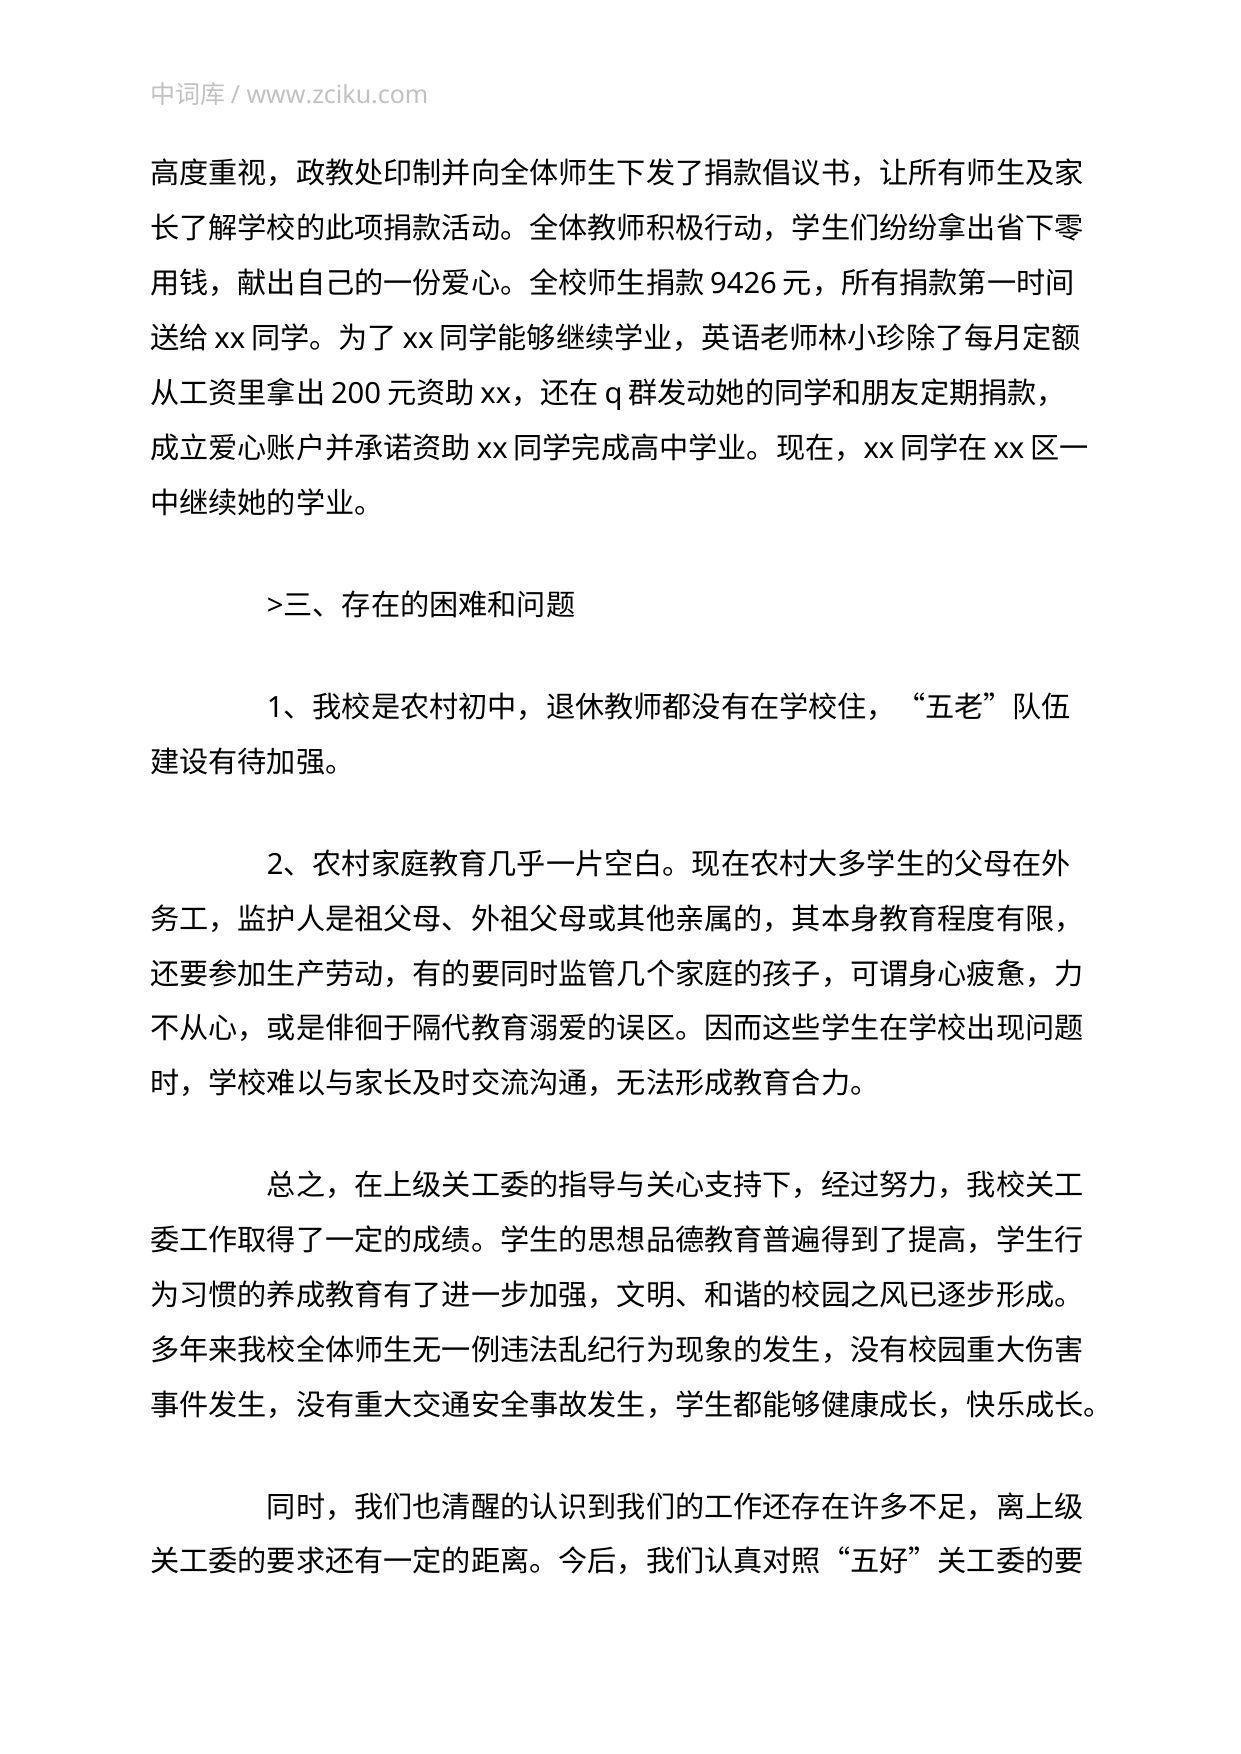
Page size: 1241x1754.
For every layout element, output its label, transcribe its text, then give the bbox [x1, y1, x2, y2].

text 总之，在上级关工委的指导与关心支持下，经过努力，我校关工委工作取得了一定的成绩。学生的思想品德教育普遍得到了提高，学生行为习惯的养成教育有了进一步加强，文明、和谐的校园之风已逐步形成。多年来我校全体师生无一例违法乱纪行为现象的发生，没有校园重大伤害事件发生，没有重大交通安全事故发生，学生都能够健康成长，快乐成长。 [150, 1162, 1090, 1424]
text >三、存在的困难和问题 [150, 582, 1090, 624]
text 2、农村家庭教育几乎一片空白。现在农村大多学生的父母在外务工，监护人是祖父母、外祖父母或其他亲属的，其本身教育程度有限，还要参加生产劳动，有的要同时监管几个家庭的孩子，可谓身心疲惫，力不从心，或是俳徊于隔代教育溺爱的误区。因而这些学生在学校出现问题时，学校难以与家长及时交流沟通，无法形成教育合力。 [150, 840, 1090, 1102]
text 1、我校是农村初中，退休教师都没有在学校住，“五老”队伍建设有待加强。 [150, 683, 1090, 781]
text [150, 150, 1090, 522]
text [150, 1483, 1090, 1580]
